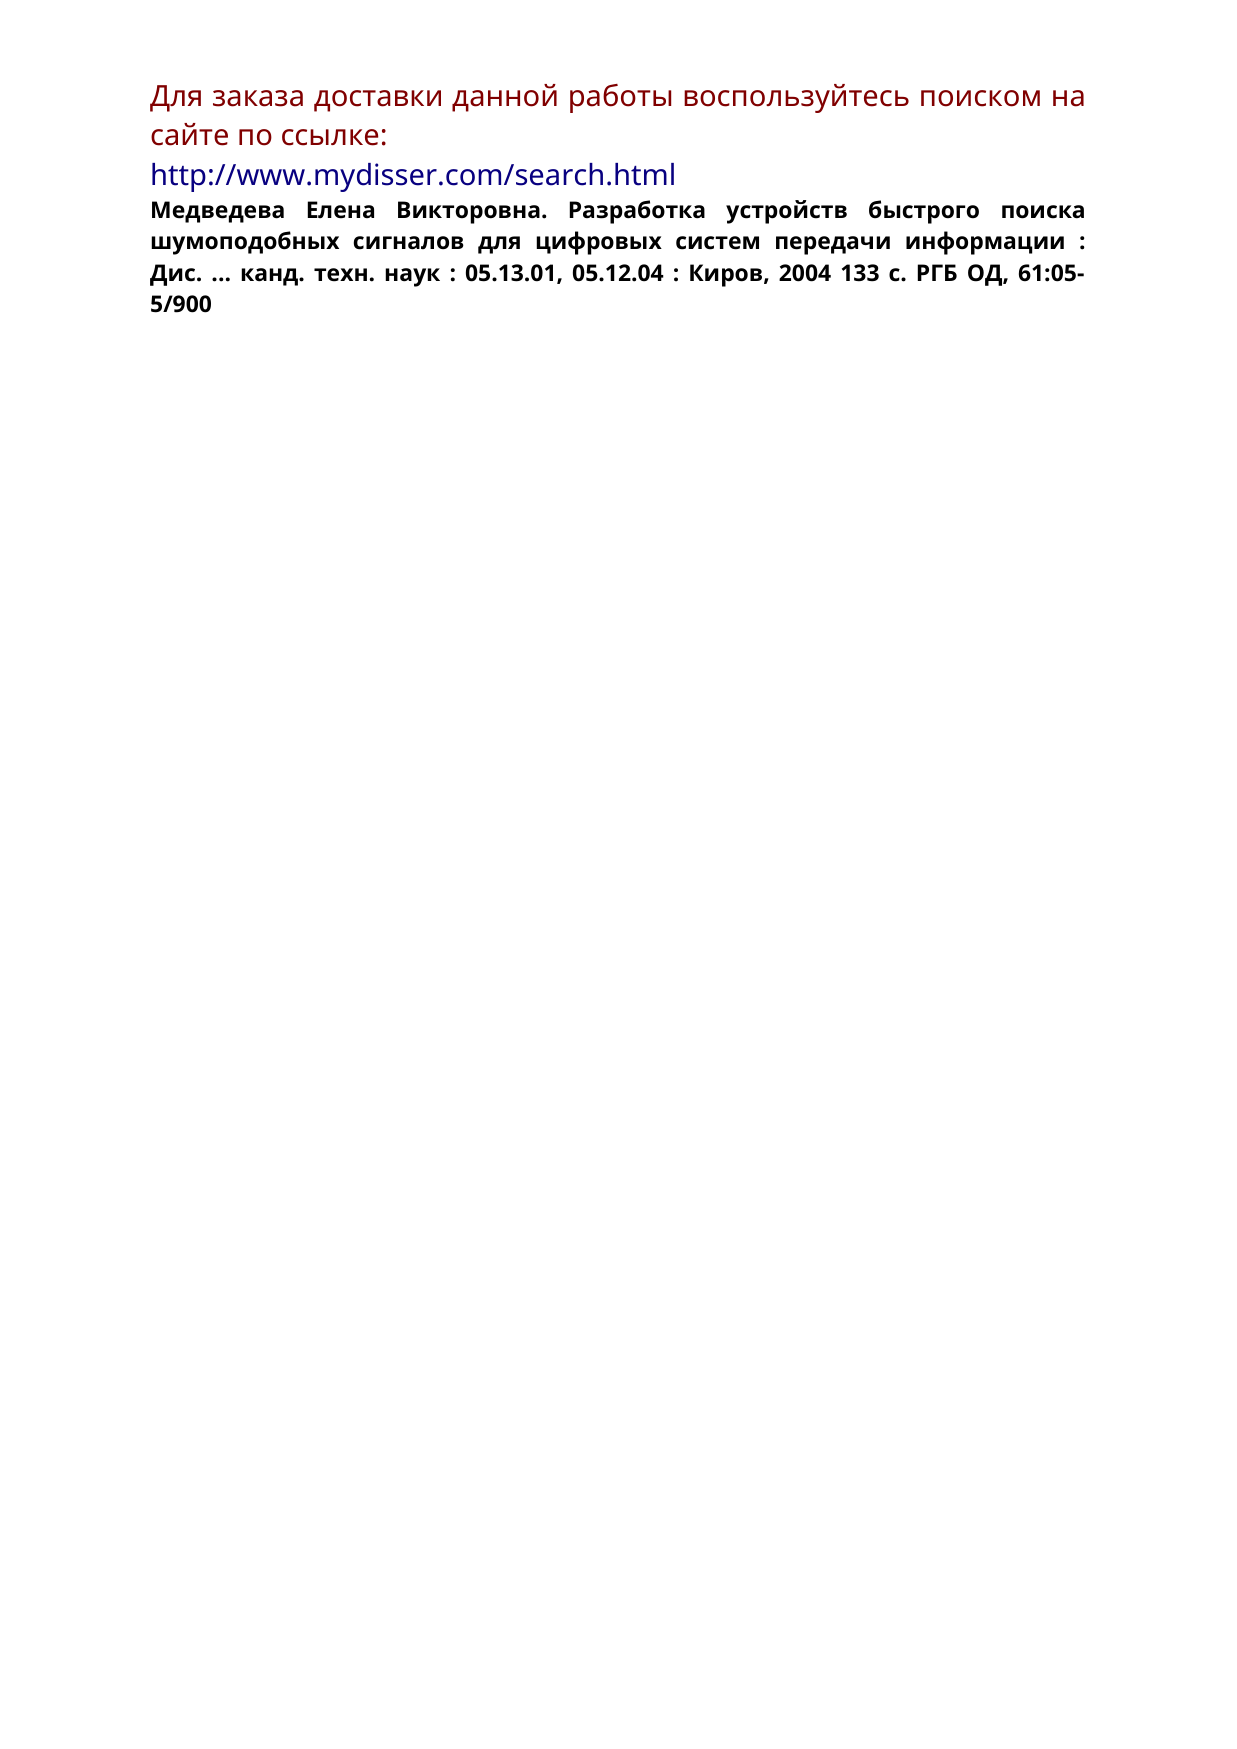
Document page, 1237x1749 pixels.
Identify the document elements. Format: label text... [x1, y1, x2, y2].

text Медведева Елена Викторовна. Разработка устройств быстрого поиска шумоподобных сигналов для цифровых систем передачи информации : Дис. ... канд. техн. наук : 05.13.01, 05.12.04 : Киров, 2004 133 c. РГБ ОД, 61:05-5/900 [150, 194, 1086, 319]
